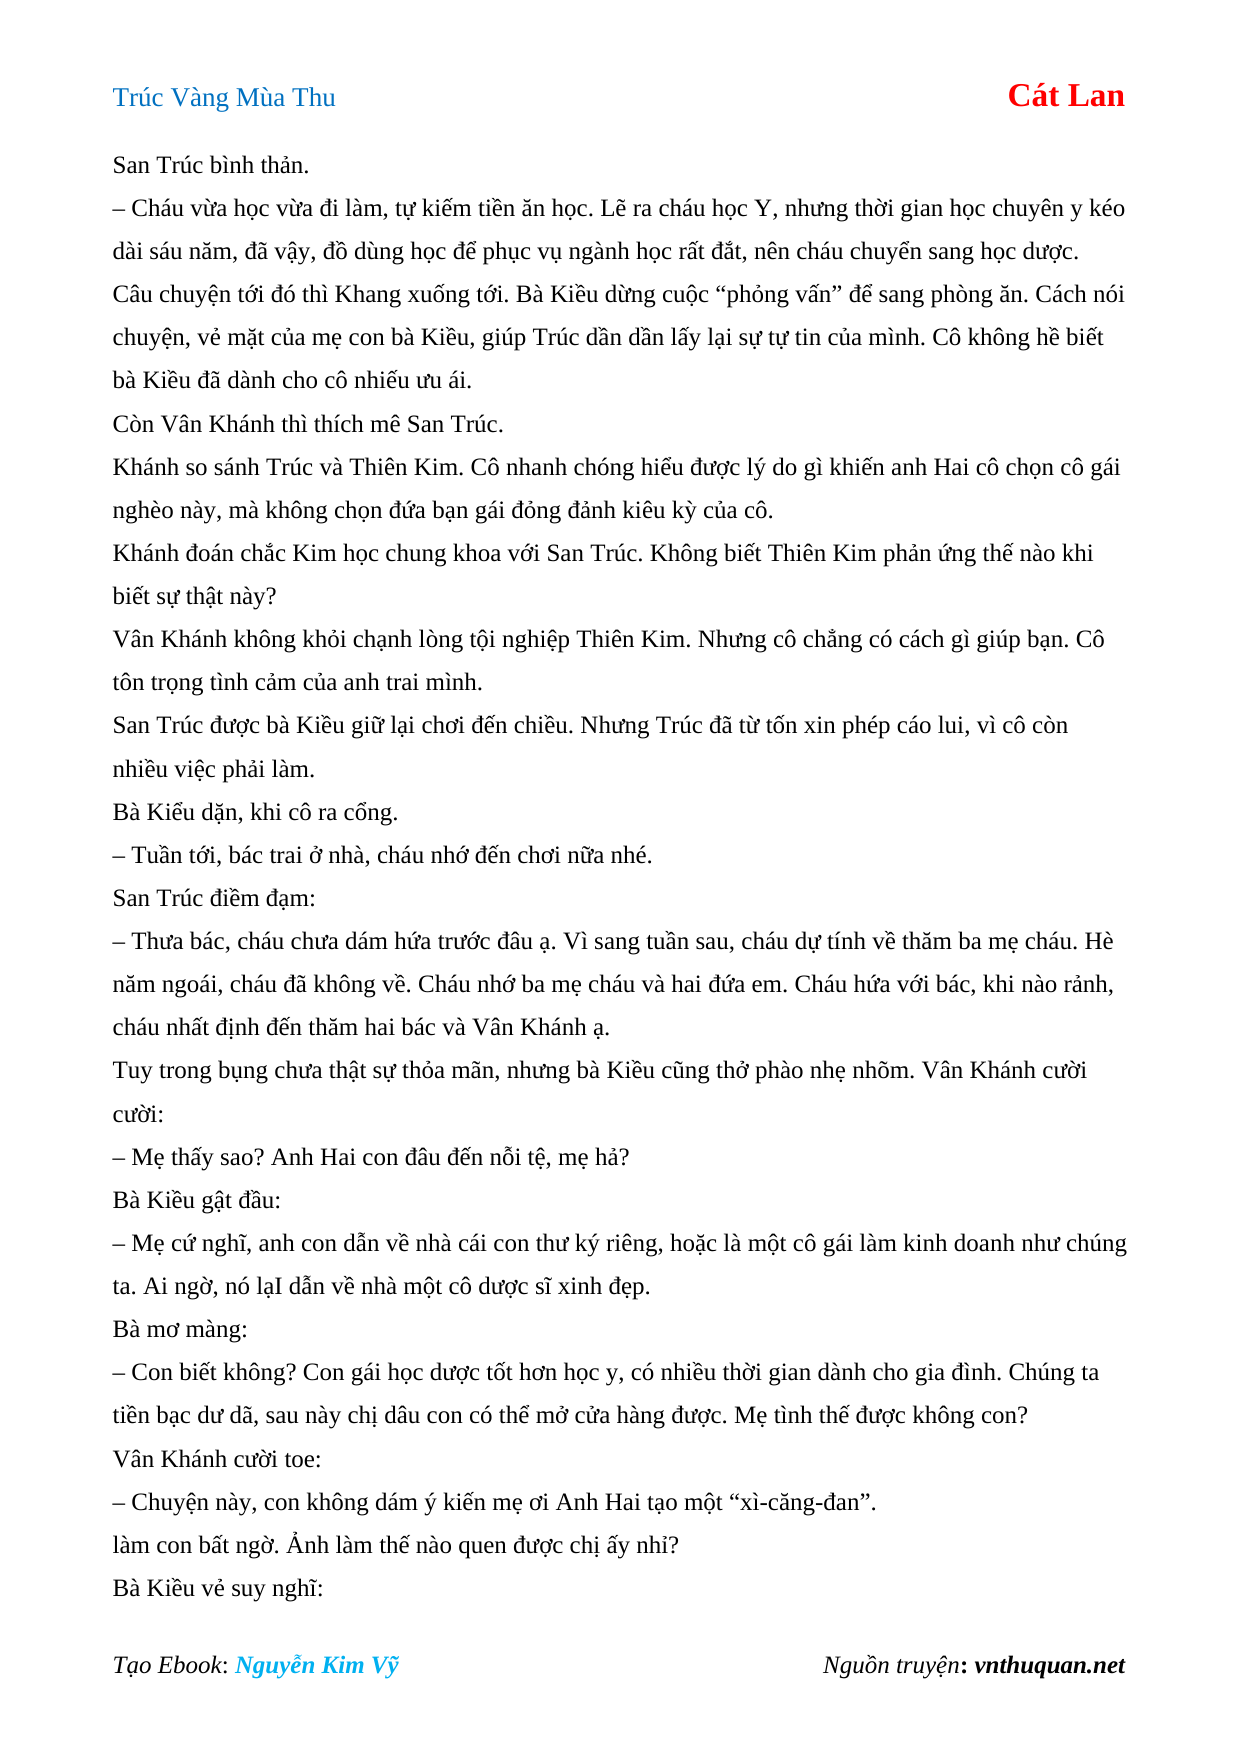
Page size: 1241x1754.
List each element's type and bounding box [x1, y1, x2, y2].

text [112, 150, 1128, 1602]
